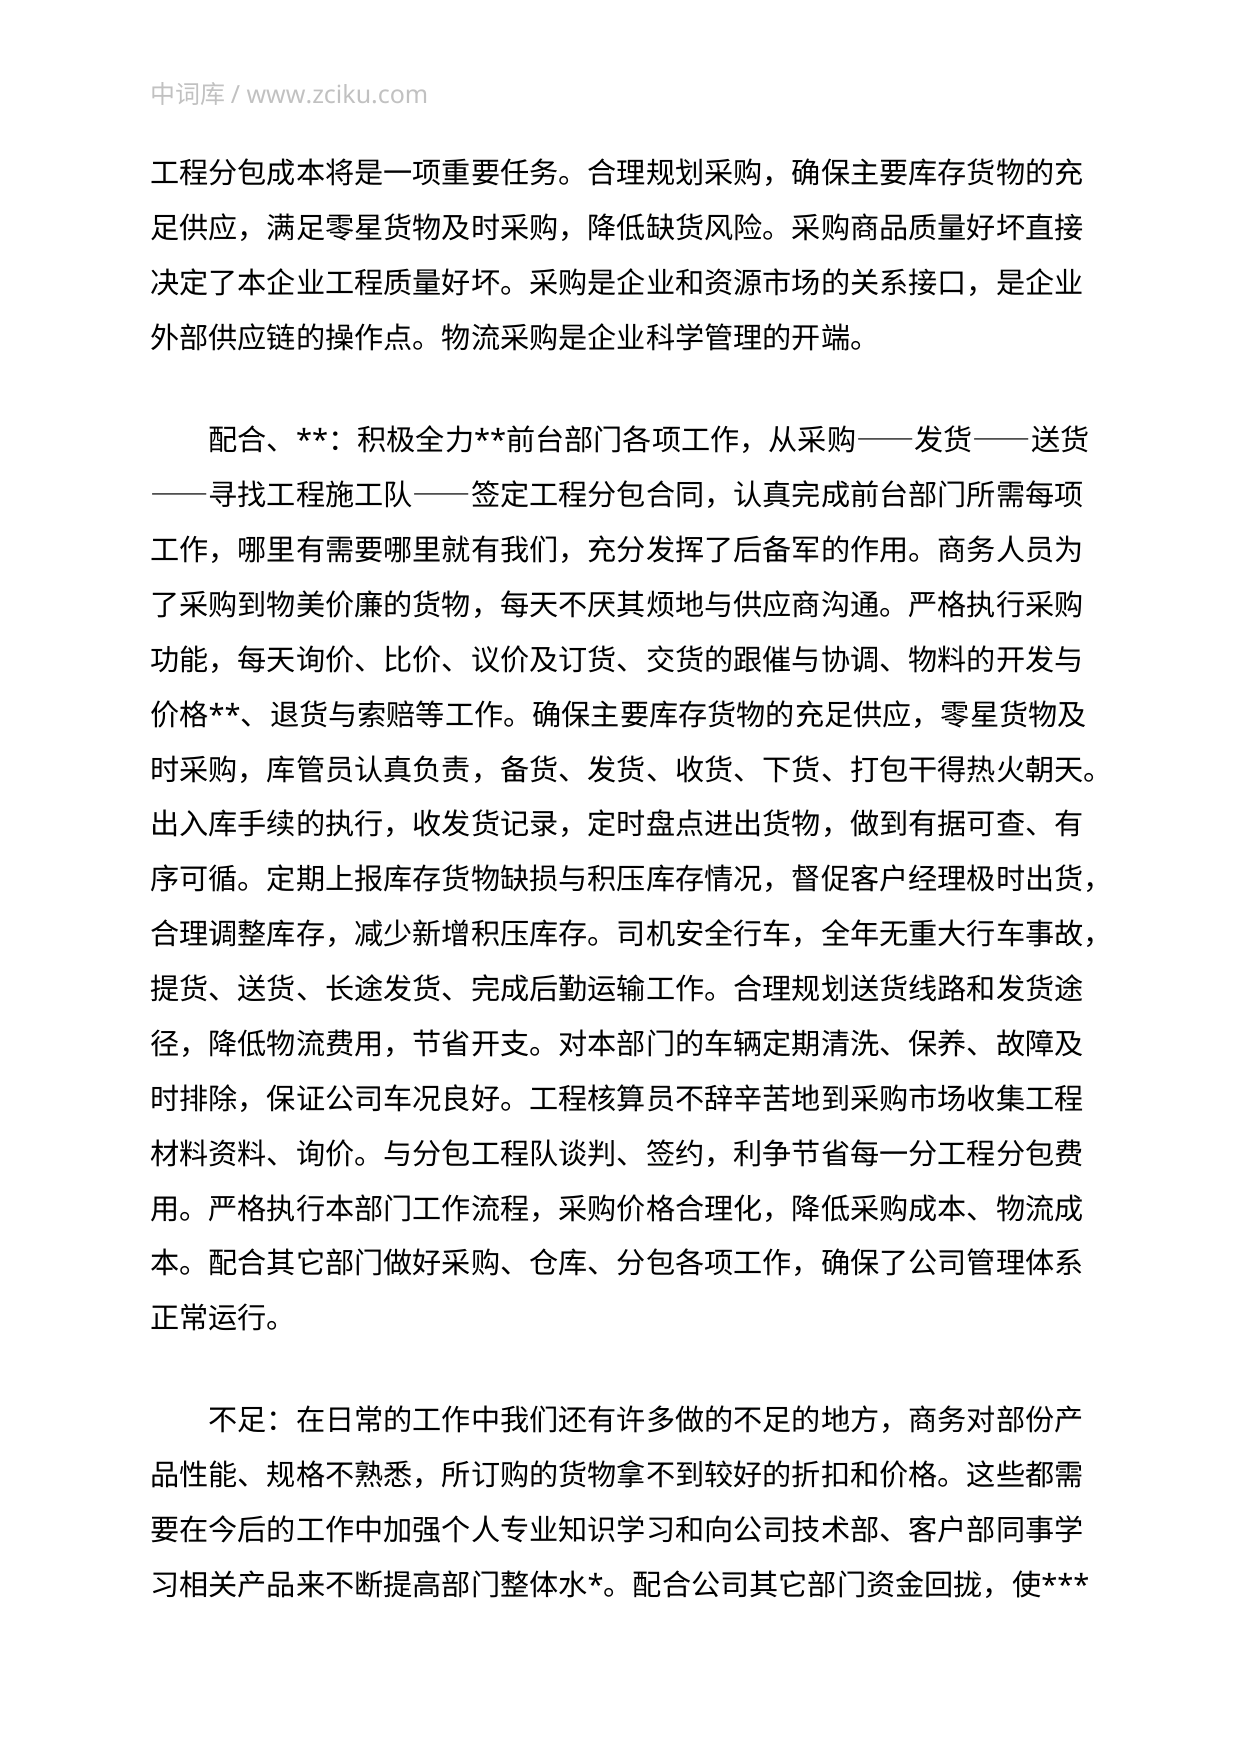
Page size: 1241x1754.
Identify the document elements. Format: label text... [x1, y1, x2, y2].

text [150, 150, 1090, 357]
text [150, 1397, 1090, 1604]
text 配合、**：积极全力**前台部门各项工作，从采购——发货——送货——寻找工程施工队——签定工程分包合同，认真完成前台部门所需每项工作，哪里有需要哪里就有我们，充分发挥了后备军的作用。商务人员为了采购到物美价廉的货物，每天不厌其烦地与供应商沟通。严格执行采购功能，每天询价、比价、议价及订货、交货的跟催与协调、物料的开发与价格**、退货与索赔等工作。确保主要库存货物的充足供应，零星货物及时采购，库管员认真负责，备货、发货、收货、下货、打包干得热火朝天。出入库手续的执行，收发货记录，定时盘点进出货物，做到有据可查、有序可循。定期上报库存货物缺损与积压库存情况，督促客户经理极时出货，合理调整库存，减少新增积压库存。司机安全行车，全年无重大行车事故，提货、送货、长途发货、完成后勤运输工作。合理规划送货线路和发货途径，降低物流费用，节省开支。对本部门的车辆定期清洗、保养、故障及时排除，保证公司车况良好。工程核算员不辞辛苦地到采购市场收集工程材料资料、询价。与分包工程队谈判、签约，利争节省每一分工程分包费用。严格执行本部门工作流程，采购价格合理化，降低采购成本、物流成本。配合其它部门做好采购、仓库、分包各项工作，确保了公司管理体系正常运行。 [150, 416, 1090, 1337]
